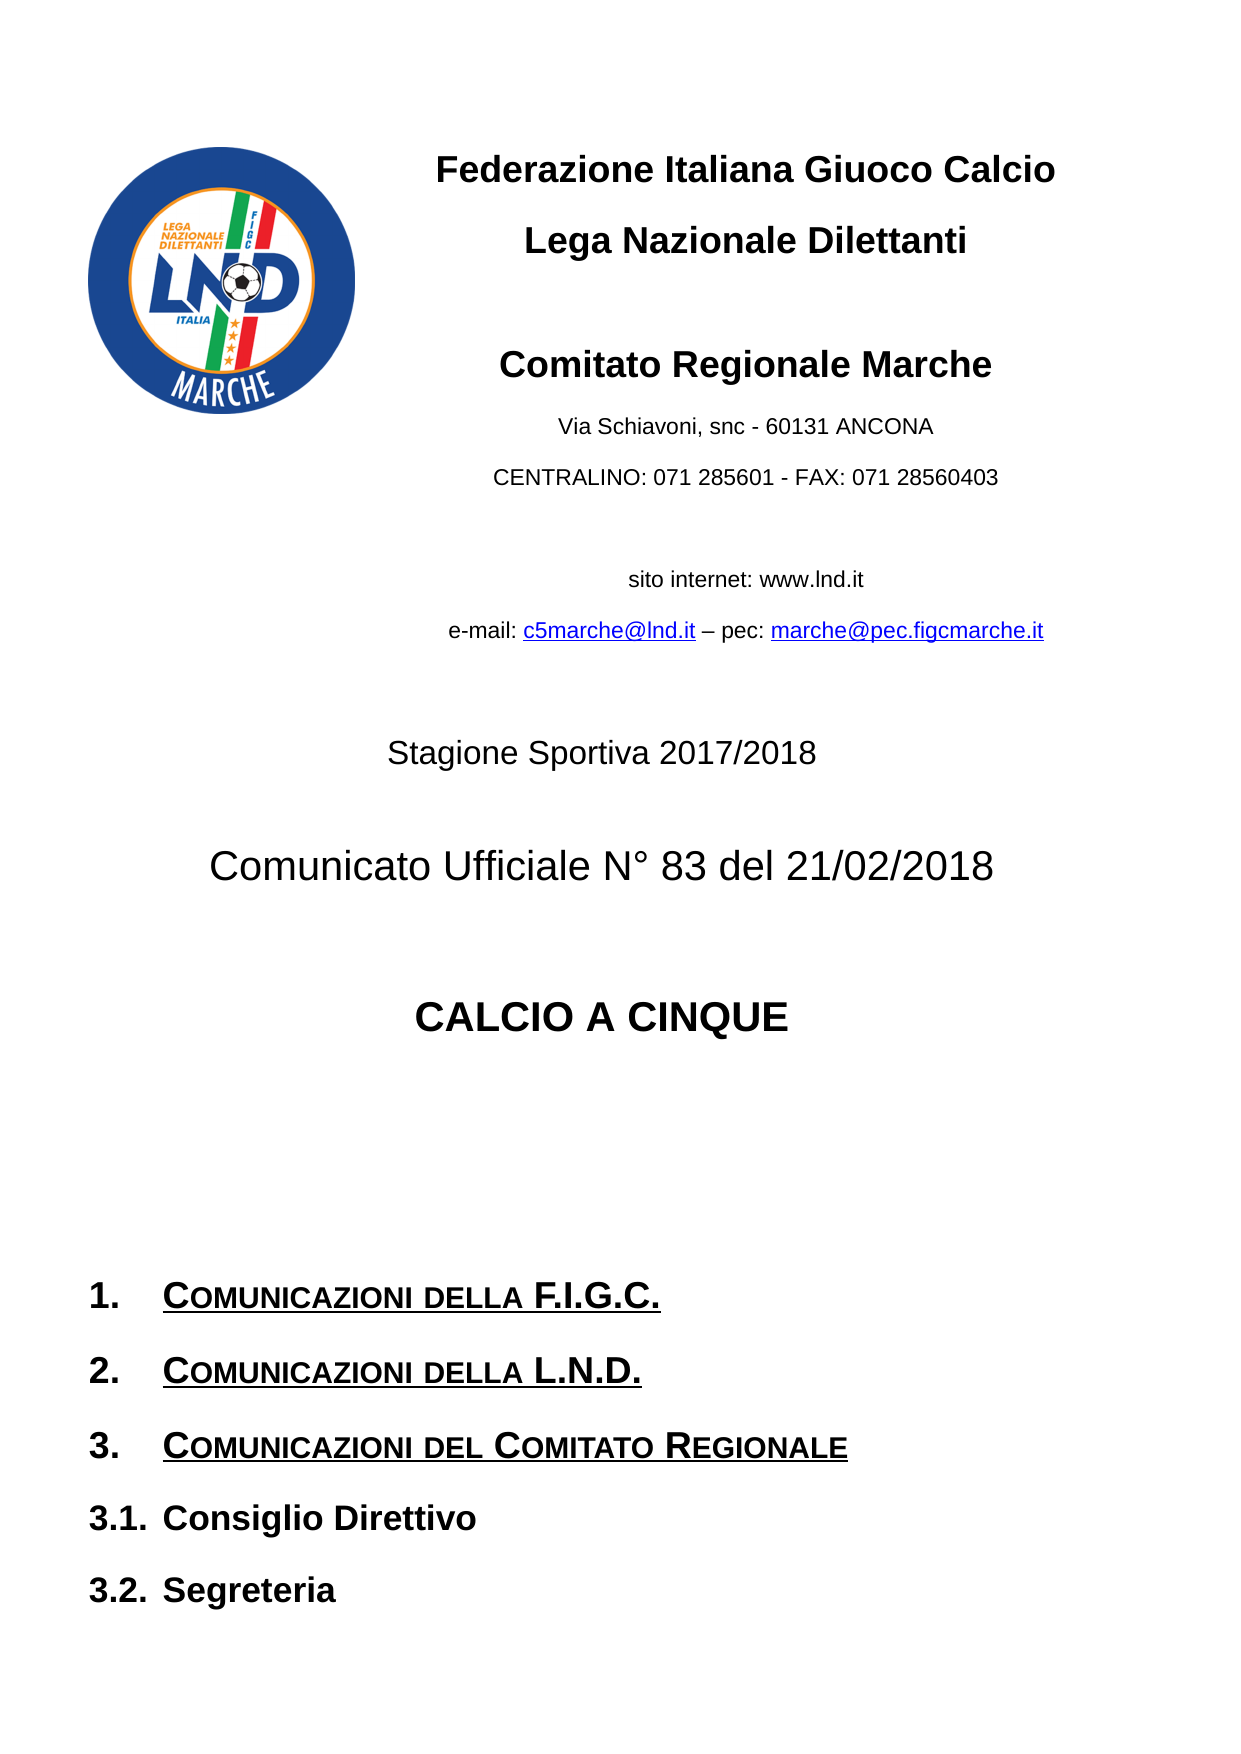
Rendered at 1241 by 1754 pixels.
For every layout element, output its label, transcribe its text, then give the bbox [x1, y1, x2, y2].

subtitle Comunicazioni del Comitato Regionale [89, 1423, 1122, 1466]
table_header Federazione Italiana Giuoco Calcio Lega Nazionale Dilettanti Comitato Regionale Marche Via Schiavoni, snc - 60131 ANCONA CENTRALINO: 071 285601 - FAX: 071 28560403 sito internet: www.lnd.it e-mail: c5marche@lnd.it – pec: marche@pec.figcmarche.it [369, 148, 1122, 668]
table_header [81, 148, 369, 668]
table_cell Comunicato Ufficiale N° 83 del 21/02/2018 CALCIO A CINQUE [81, 841, 1122, 1065]
subtitle Consiglio Direttivo [89, 1497, 1122, 1538]
subtitle Comunicazioni della L.N.D. [89, 1348, 1122, 1391]
table_cell Stagione Sportiva 2017/2018 [81, 668, 1122, 841]
subtitle Comunicazioni della F.I.G.C. [89, 1274, 1122, 1317]
picture [88, 147, 355, 414]
subtitle Segreteria [89, 1569, 1122, 1610]
